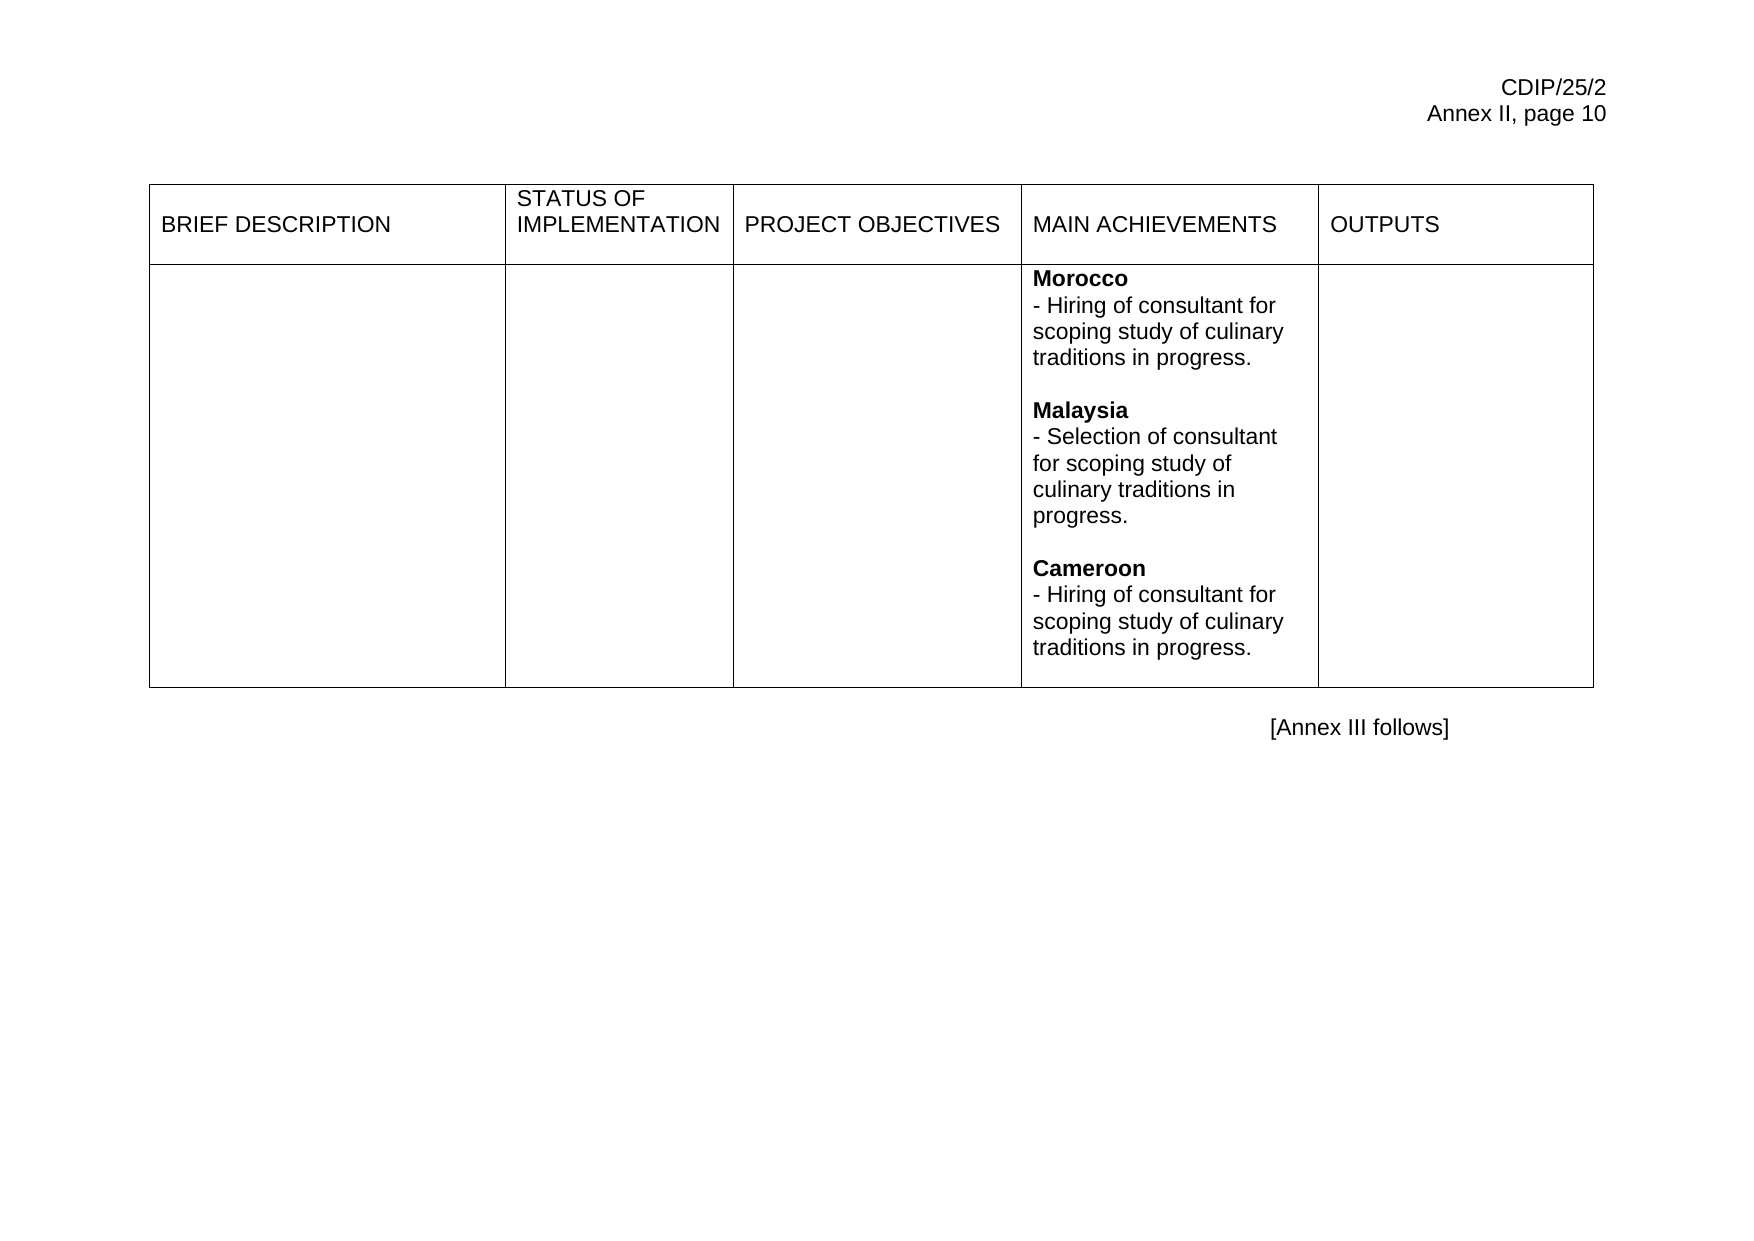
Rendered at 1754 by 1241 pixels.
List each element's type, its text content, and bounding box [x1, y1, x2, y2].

table_header PROJECT OBJECTIVES [734, 185, 1021, 264]
table_header MAIN ACHIEVEMENTS [1022, 185, 1318, 264]
table_header BRIEF DESCRIPTION [150, 185, 505, 264]
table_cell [1022, 265, 1318, 687]
table_header OUTPUTS [1319, 185, 1593, 264]
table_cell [150, 265, 505, 687]
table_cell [734, 265, 1021, 687]
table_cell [506, 265, 733, 687]
table_header STATUS OF IMPLEMENTATION [506, 185, 733, 264]
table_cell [1319, 265, 1593, 687]
text [Annex III follows] [679, 714, 1606, 741]
